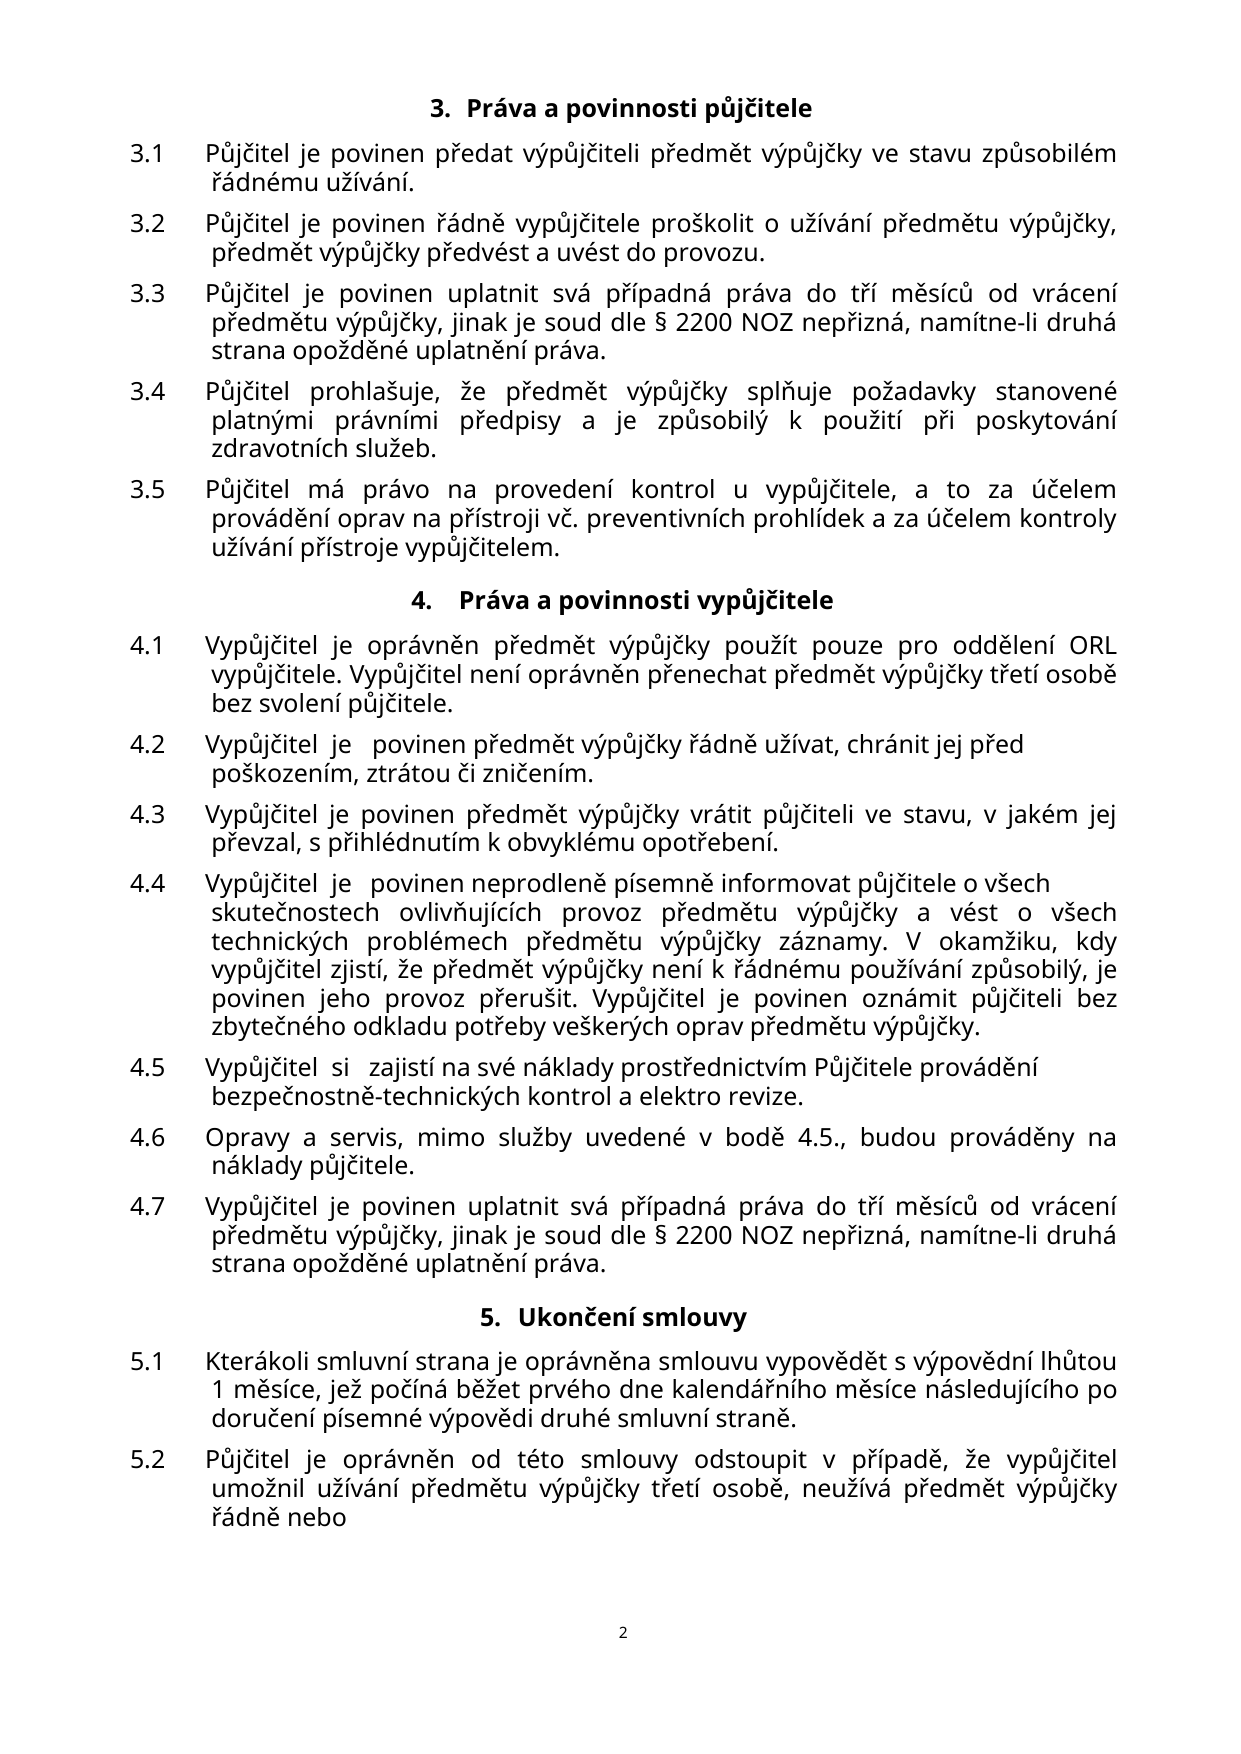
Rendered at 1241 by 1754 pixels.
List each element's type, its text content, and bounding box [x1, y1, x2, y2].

text poškozením, ztrátou či zničením. [211, 759, 1118, 788]
list Vypůjčitel je povinen předmět výpůjčky vrátit půjčiteli ve stavu, v jakém jej převzal, s přihlédnutím k obvyklému opotřebení. [130, 801, 1118, 858]
list Vypůjčitel je povinen neprodleně písemně informovat půjčitele o všech [130, 870, 1118, 899]
list Půjčitel je povinen řádně vypůjčitele proškolit o užívání předmětu výpůjčky, předmět výpůjčky předvést a uvést do provozu. [130, 209, 1118, 267]
list Ukončení smlouvy [480, 1306, 1118, 1331]
list Vypůjčitel je povinen předmět výpůjčky řádně užívat, chránit jej před [130, 731, 1118, 759]
list Vypůjčitel je povinen uplatnit svá případná práva do tří měsíců od vrácení předmětu výpůjčky, jinak je soud dle § 2200 NOZ nepřizná, namítne-li druhá strana opožděné uplatnění práva. [130, 1193, 1118, 1279]
text bezpečnostně-technických kontrol a elektro revize. [211, 1082, 1118, 1111]
list Práva a povinnosti vypůjčitele [411, 589, 1118, 614]
list Půjčitel je povinen uplatnit svá případná práva do tří měsíců od vrácení předmětu výpůjčky, jinak je soud dle § 2200 NOZ nepřizná, namítne-li druhá strana opožděné uplatnění práva. [130, 280, 1118, 365]
list Vypůjčitel je oprávněn předmět výpůjčky použít pouze pro oddělení ORL vypůjčitele. Vypůjčitel není oprávněn přenechat předmět výpůjčky třetí osobě bez svolení půjčitele. [130, 632, 1118, 718]
list Půjčitel má právo na provedení kontrol u vypůjčitele, a to za účelem provádění oprav na přístroji vč. preventivních prohlídek a za účelem kontroly užívání přístroje vypůjčitelem. [130, 476, 1118, 562]
list Půjčitel prohlašuje, že předmět výpůjčky splňuje požadavky stanovené platnými právními předpisy a je způsobilý k použití při poskytování zdravotních služeb. [130, 378, 1118, 463]
list Opravy a servis, mimo služby uvedené v bodě 4.5., budou prováděny na náklady půjčitele. [130, 1123, 1118, 1181]
list Půjčitel je oprávněn od této smlouvy odstoupit v případě, že vypůjčitel umožnil užívání předmětu výpůjčky třetí osobě, neužívá předmět výpůjčky řádně nebo [130, 1445, 1118, 1533]
list Vypůjčitel si zajistí na své náklady prostřednictvím Půjčitele provádění [130, 1054, 1118, 1082]
list Půjčitel je povinen předat výpůjčiteli předmět výpůjčky ve stavu způsobilém řádnému užívání. [130, 139, 1118, 197]
text skutečnostech ovlivňujících provoz předmětu výpůjčky a vést o všech technických problémech předmětu výpůjčky záznamy. V okamžiku, kdy vypůjčitel zjistí, že předmět výpůjčky není k řádnému používání způsobilý, je povinen jeho provoz přerušit. Vypůjčitel je povinen oznámit půjčiteli bez zbytečného odkladu potřeby veškerých oprav předmětu výpůjčky. [211, 899, 1118, 1041]
list Práva a povinnosti půjčitele [430, 97, 1118, 122]
list Kterákoli smluvní strana je oprávněna smlouvu vypovědět s výpovědní lhůtou 1 měsíce, jež počíná běžet prvého dne kalendářního měsíce následujícího po doručení písemné výpovědi druhé smluvní straně. [130, 1347, 1118, 1433]
